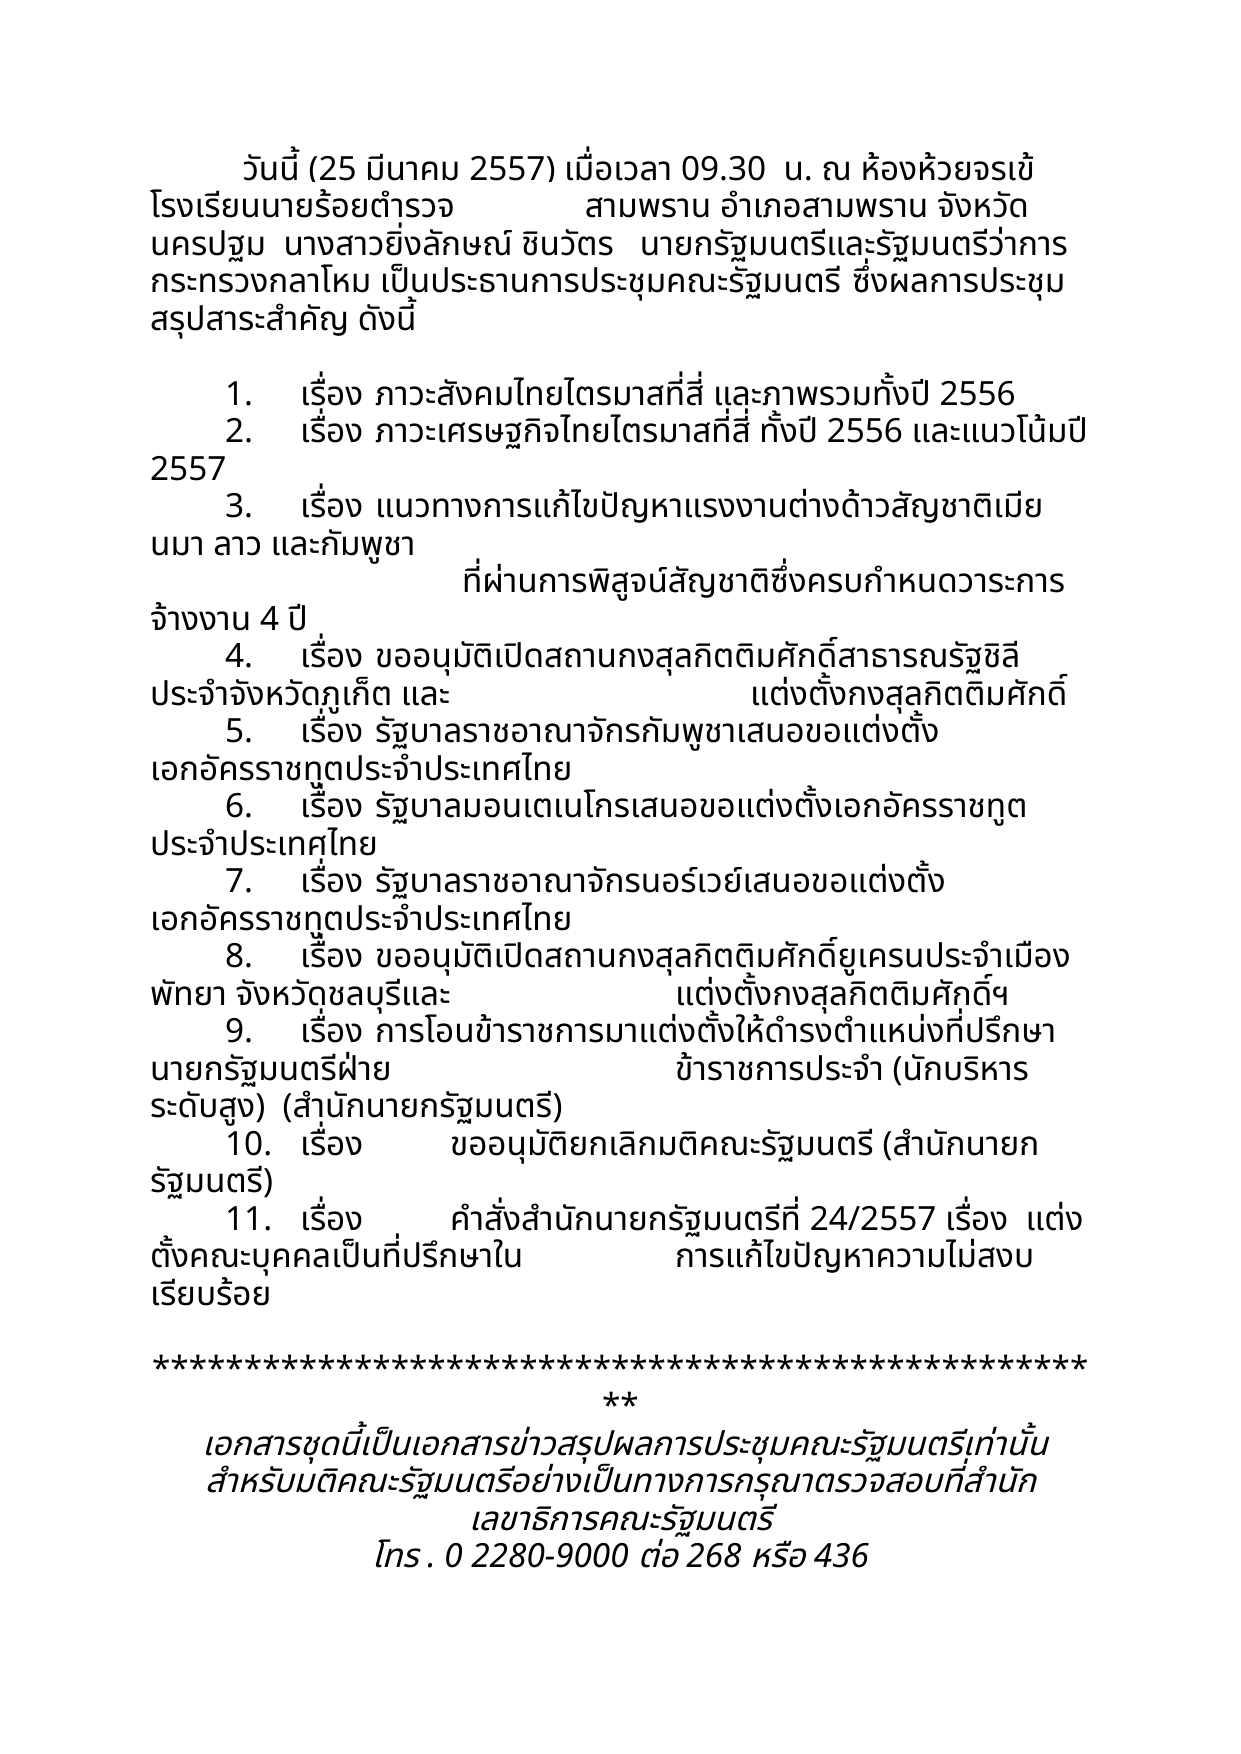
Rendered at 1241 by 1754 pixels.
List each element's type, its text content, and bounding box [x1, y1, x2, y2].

text ***************************************************** [150, 1350, 1090, 1425]
text 4. เรื่อง ขออนุมัติเปิดสถานกงสุลกิตติมศักดิ์สาธารณรัฐชิลีประจำจังหวัดภูเก็ต และ แต่งตั้งกงสุลกิตติมศักดิ์ [150, 637, 1090, 712]
text 9. เรื่อง การโอนข้าราชการมาแต่งตั้งให้ดำรงตำแหน่งที่ปรึกษานายกรัฐมนตรีฝ่าย ข้าราชการประจำ (นักบริหารระดับสูง) (สำนักนายกรัฐมนตรี) [150, 1012, 1090, 1125]
text 7. เรื่อง รัฐบาลราชอาณาจักรนอร์เวย์เสนอขอแต่งตั้งเอกอัครราชทูตประจำประเทศไทย [150, 862, 1090, 937]
text 10. เรื่อง ขออนุมัติยกเลิกมติคณะรัฐมนตรี (สำนักนายกรัฐมนตรี) [150, 1125, 1090, 1200]
text 1. เรื่อง ภาวะสังคมไทยไตรมาสที่สี่ และภาพรวมทั้งปี 2556 [150, 375, 1090, 412]
text 3. เรื่อง แนวทางการแก้ไขปัญหาแรงงานต่างด้าวสัญชาติเมียนมา ลาว และกัมพูชา [150, 487, 1090, 562]
text 5. เรื่อง รัฐบาลราชอาณาจักรกัมพูชาเสนอขอแต่งตั้งเอกอัครราชทูตประจำประเทศไทย [150, 712, 1090, 787]
text เอกสารชุดนี้เป็นเอกสารข่าวสรุปผลการประชุมคณะรัฐมนตรีเท่านั้น [150, 1425, 1090, 1462]
text ที่ผ่านการพิสูจน์สัญชาติซึ่งครบกำหนดวาระการจ้างงาน 4 ปี [150, 562, 1090, 637]
text 6. เรื่อง รัฐบาลมอนเตเนโกรเสนอขอแต่งตั้งเอกอัครราชทูตประจำประเทศไทย [150, 787, 1090, 862]
text สำหรับมติคณะรัฐมนตรีอย่างเป็นทางการกรุณาตรวจสอบที่สำนักเลขาธิการคณะรัฐมนตรี [150, 1462, 1090, 1537]
text วันนี้ (25 มีนาคม 2557) เมื่อเวลา 09.30 น. ณ ห้องห้วยจรเข้ โรงเรียนนายร้อยตำรวจ สามพราน อำเภอสามพราน จังหวัดนครปฐม นางสาวยิ่งลักษณ์ ชินวัตร นายกรัฐมนตรีและรัฐมนตรีว่าการกระทรวงกลาโหม เป็นประธานการประชุมคณะรัฐมนตรี ซึ่งผลการประชุมสรุปสาระสำคัญ ดังนี้ [150, 150, 1090, 337]
text โทร . 0 2280-9000 ต่อ 268 หรือ 436 [150, 1537, 1090, 1575]
text 11. เรื่อง คำสั่งสำนักนายกรัฐมนตรีที่ 24/2557 เรื่อง แต่งตั้งคณะบุคคลเป็นที่ปรึกษาใน การแก้ไขปัญหาความไม่สงบเรียบร้อย [150, 1200, 1090, 1312]
text 8. เรื่อง ขออนุมัติเปิดสถานกงสุลกิตติมศักดิ์ยูเครนประจำเมืองพัทยา จังหวัดชลบุรีและ แต่งตั้งกงสุลกิตติมศักดิ์ฯ [150, 937, 1090, 1012]
text 2. เรื่อง ภาวะเศรษฐกิจไทยไตรมาสที่สี่ ทั้งปี 2556 และแนวโน้มปี 2557 [150, 412, 1090, 487]
